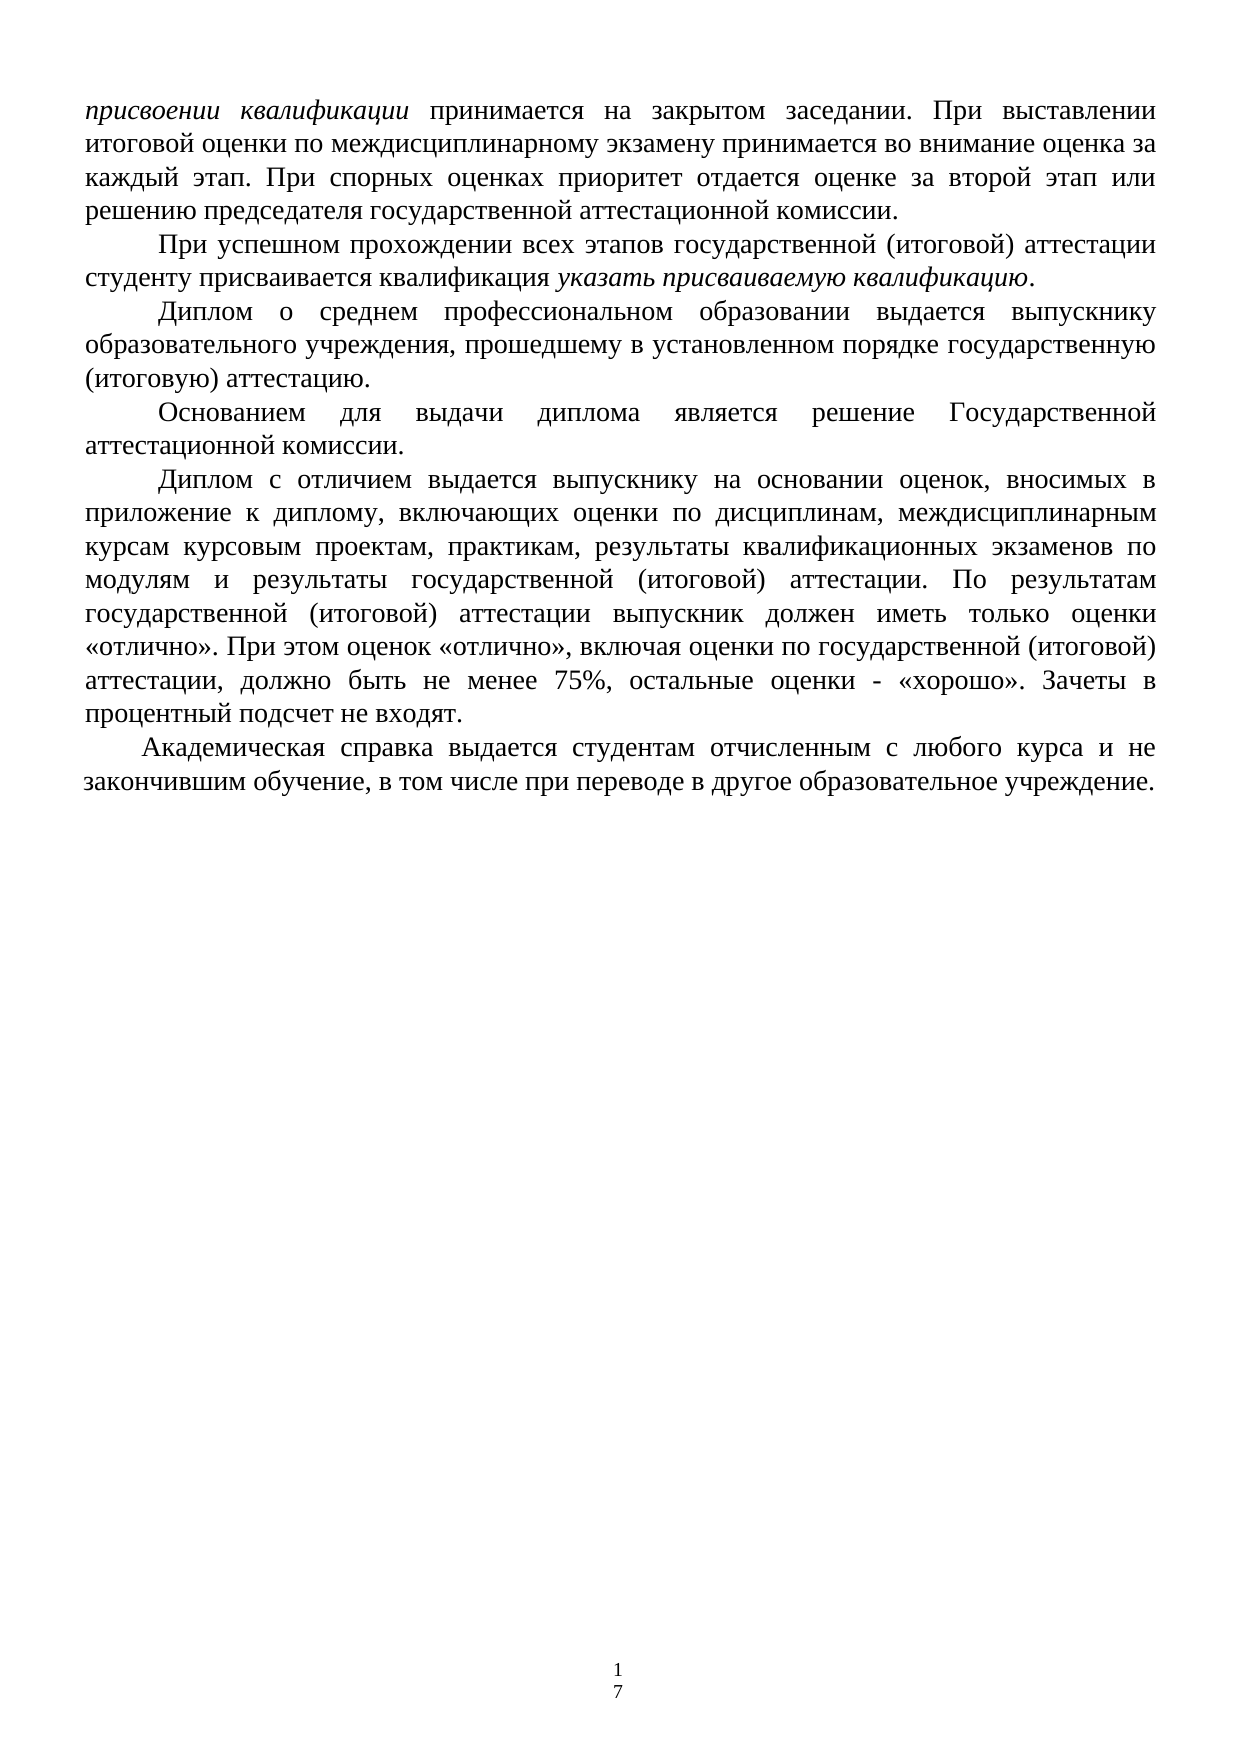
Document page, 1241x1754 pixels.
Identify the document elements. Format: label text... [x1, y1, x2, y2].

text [85, 92, 1158, 227]
text Диплом о среднем профессиональном образовании выдается выпускнику образовательного учреждения, прошедшему в установленном порядке государственную (итоговую) аттестацию. [85, 294, 1158, 394]
text Академическая справка выдается студентам отчисленным с любого курса и не закончившим обучение, в том числе при переводе в другое образовательное учреждение. [83, 730, 1158, 797]
text Основанием для выдачи диплома является решение Государственной аттестационной комиссии. [85, 394, 1158, 461]
text При успешном прохождении всех этапов государственной (итоговой) аттестации студенту присваивается квалификация указать присваиваемую квалификацию. [85, 227, 1158, 294]
text Диплом с отличием выдается выпускнику на основании оценок, вносимых в приложение к диплому, включающих оценки по дисциплинам, междисциплинарным курсам курсовым проектам, практикам, результаты квалификационных экзаменов по модулям и результаты государственной (итоговой) аттестации. По результатам государственной (итоговой) аттестации выпускник должен иметь только оценки «отлично». При этом оценок «отлично», включая оценки по государственной (итоговой) аттестации, должно быть не менее 75%, остальные оценки - «хорошо». Зачеты в процентный подсчет не входят. [85, 461, 1158, 730]
